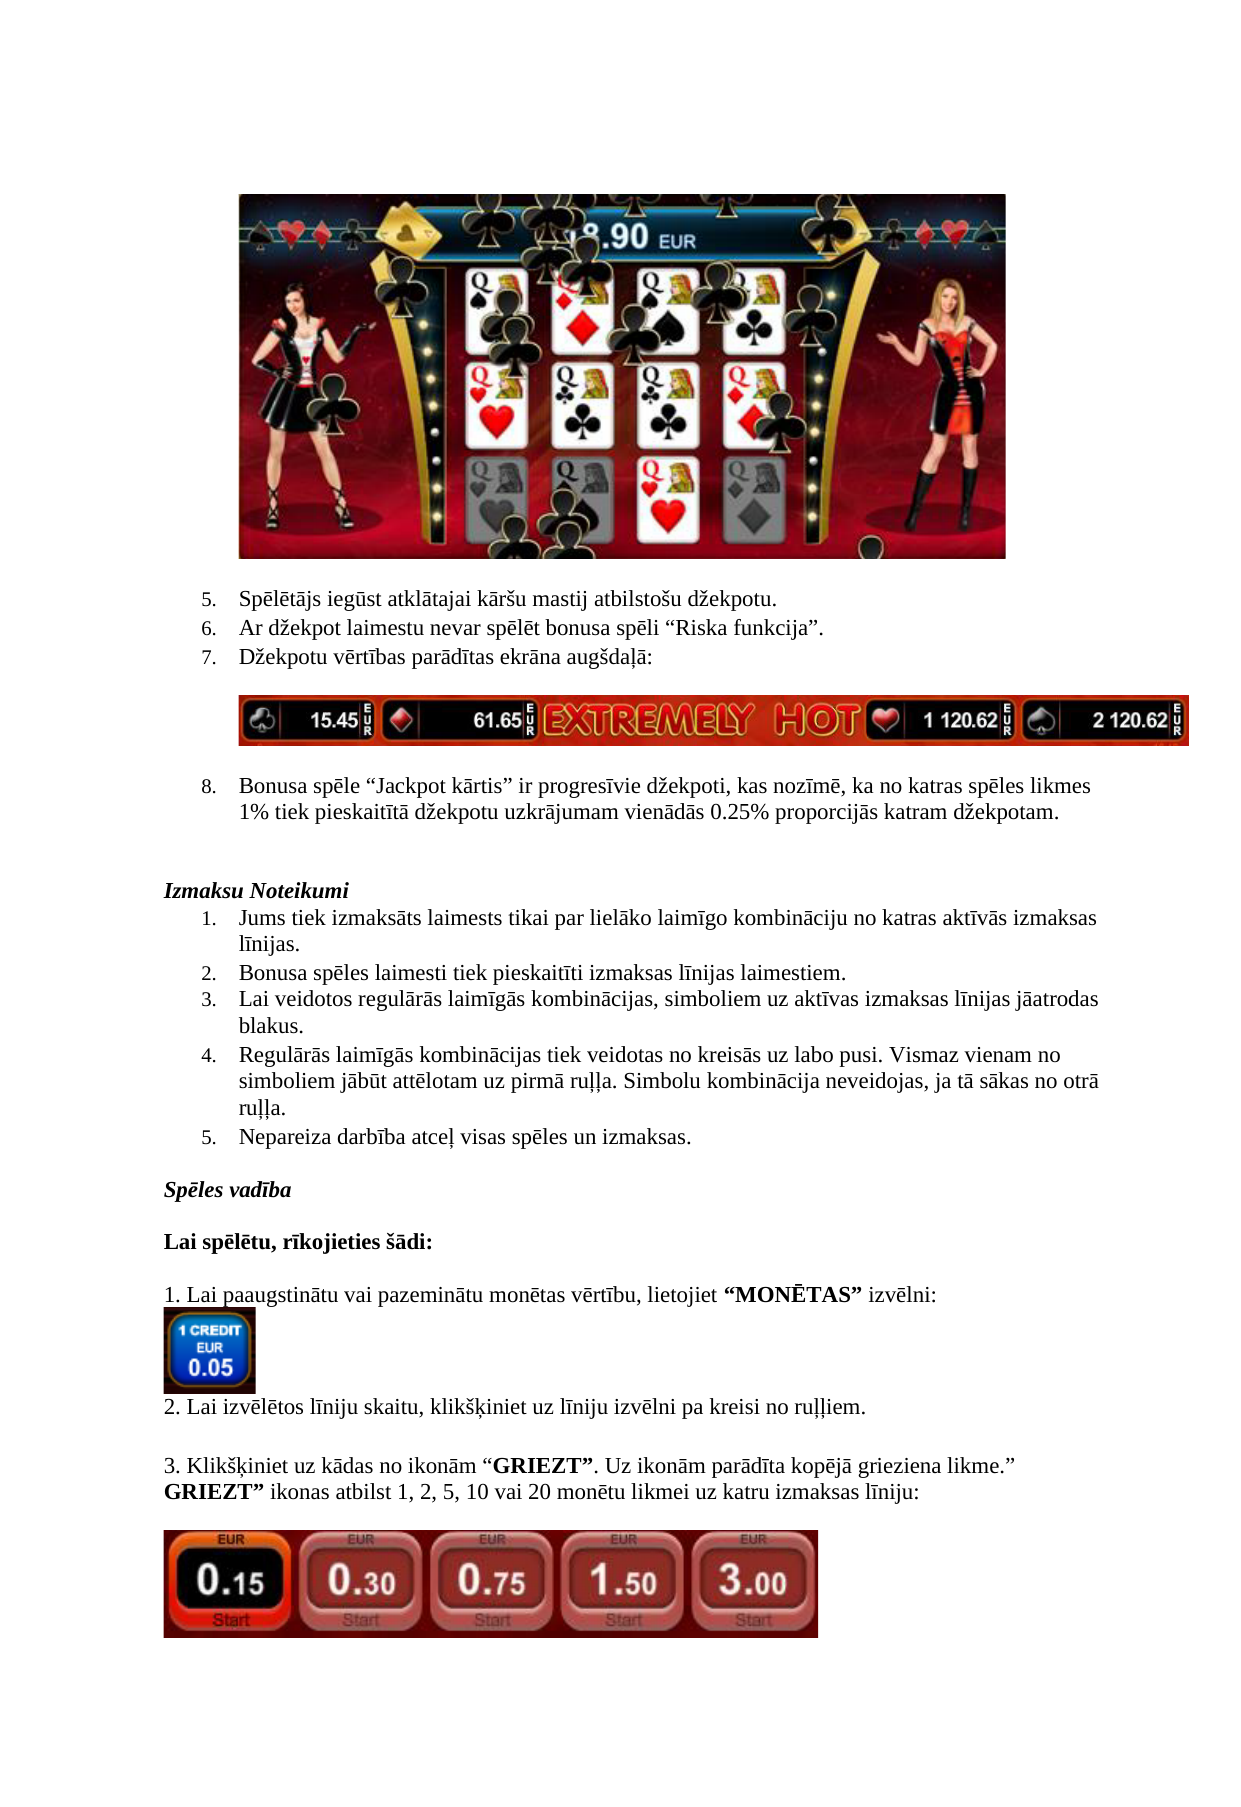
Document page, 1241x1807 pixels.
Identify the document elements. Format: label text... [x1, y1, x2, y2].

list Lai veidotos regulārās laimīgās kombinācijas, simboliem uz aktīvas izmaksas līnijas jāatrodas blakus. [201, 986, 1114, 1038]
list Bonusa spēle “Jackpot kārtis” ir progresīvie džekpoti, kas nozīmē, ka no katras spēles likmes 1% tiek pieskaitītā džekpotu uzkrājumam vienādās 0.25% proporcijās katram džekpotam. [201, 772, 1114, 824]
list Jums tiek izmaksāts laimests tikai par lielāko laimīgo kombināciju no katras aktīvās izmaksas līnijas. [201, 904, 1114, 956]
list Spēlētājs iegūst atklātajai kāršu mastij atbilstošu džekpotu. [201, 584, 1114, 611]
text Lai spēlētu, rīkojieties šādi: [163, 1228, 1114, 1255]
list Bonusa spēles laimesti tiek pieskaitīti izmaksas līnijas laimestiem. [201, 959, 1114, 986]
list Džekpotu vērtības parādītas ekrāna augšdaļā: [201, 643, 1114, 669]
list Regulārās laimīgās kombinācijas tiek veidotas no kreisās uz labo pusi. Vismaz vienam no simboliem jābūt attēlotam uz pirmā ruļļa. Simbolu kombinācija neveidojas, ja tā sākas no otrā ruļļa. [201, 1041, 1114, 1120]
list Ar džekpot laimestu nevar spēlēt bonusa spēli “Riska funkcija”. [201, 614, 1114, 640]
list Nepareiza darbība atceļ visas spēles un izmaksas. [201, 1123, 1114, 1149]
text Izmaksu Noteikumi [163, 877, 1114, 904]
text 3. Klikšķiniet uz kādas no ikonām “GRIEZT”. Uz ikonām parādīta kopējā grieziena likme.” GRIEZT” ikonas atbilst 1, 2, 5, 10 vai 20 monētu likmei uz katru izmaksas līniju: [163, 1452, 1114, 1504]
text Spēles vadība [163, 1176, 1114, 1202]
text 2. Lai izvēlētos līniju skaitu, klikšķiniet uz līniju izvēlni pa kreisi no ruļļiem. [163, 1393, 1114, 1420]
text 1. Lai paaugstinātu vai pazeminātu monētas vērtību, lietojiet “MONĒTAS” izvēlni: [163, 1281, 1114, 1307]
